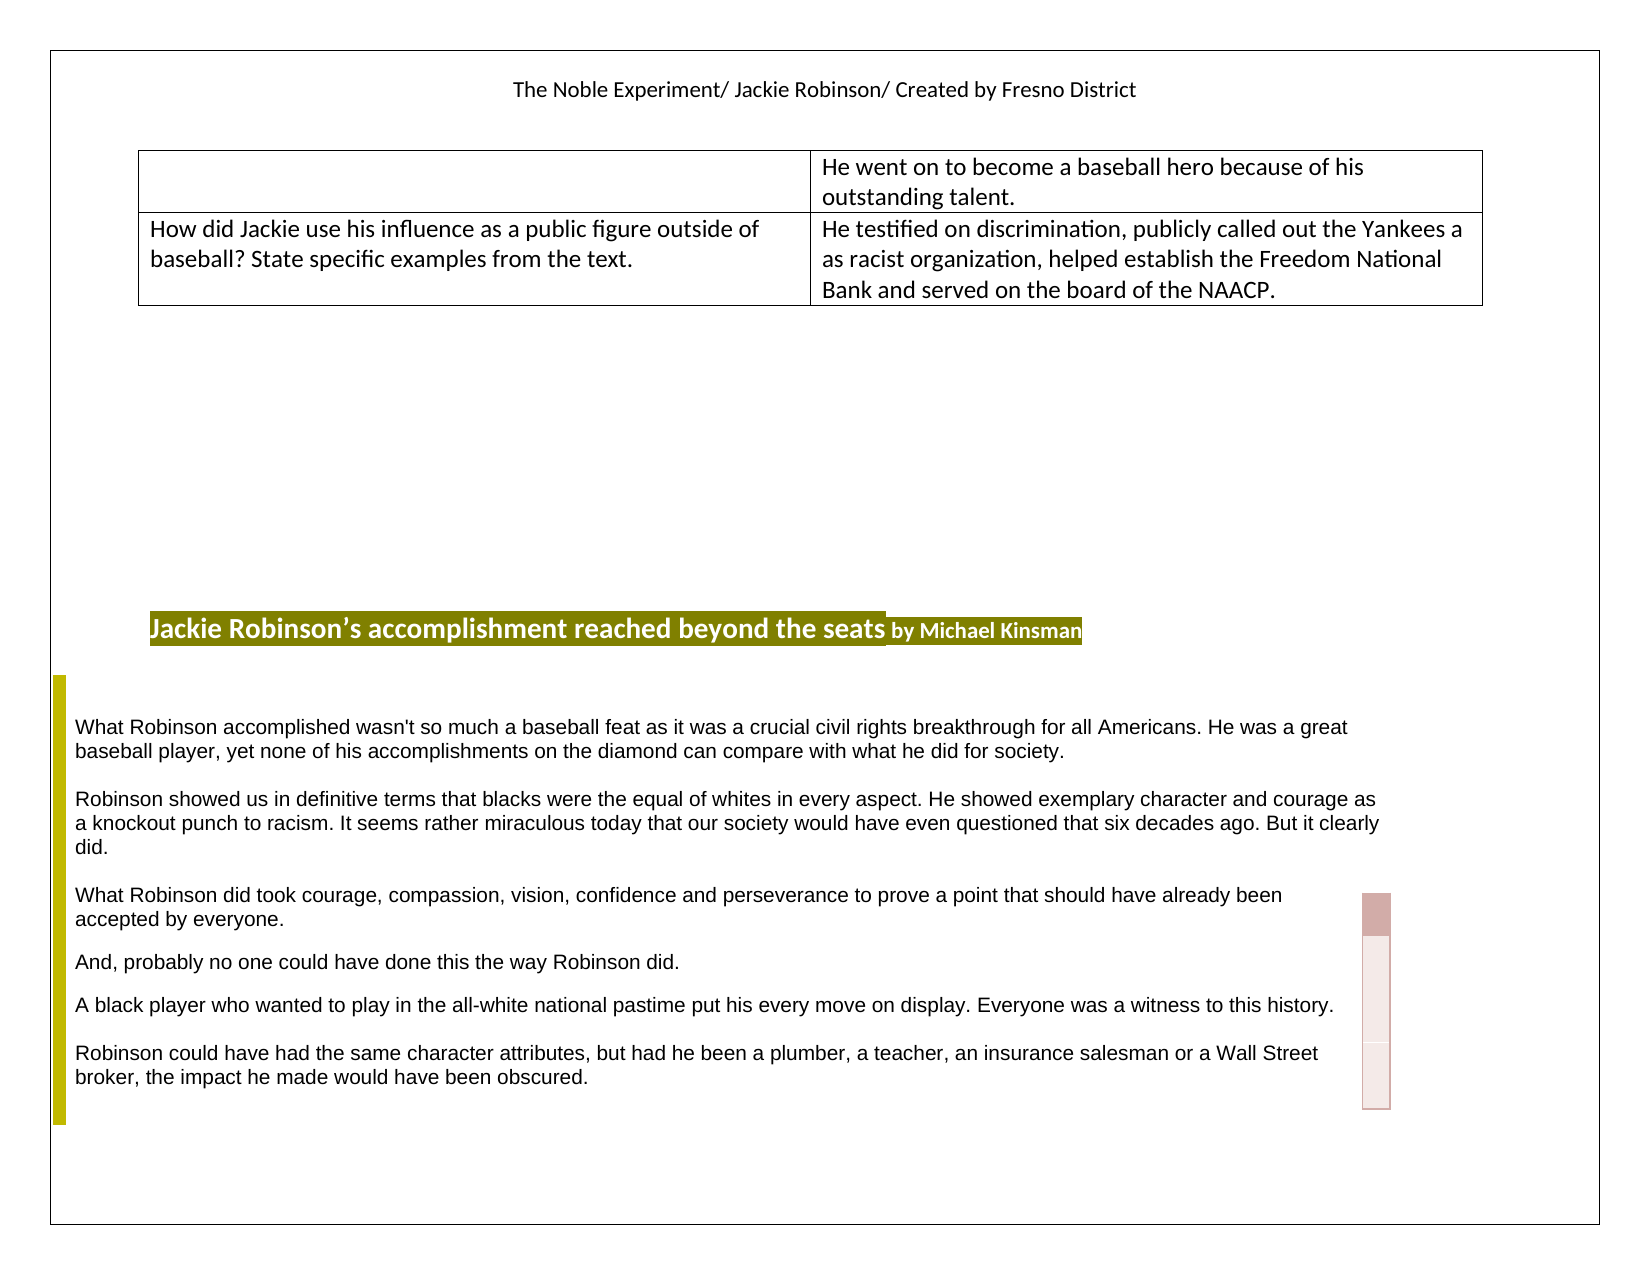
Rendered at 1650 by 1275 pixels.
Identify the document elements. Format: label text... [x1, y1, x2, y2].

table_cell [811, 151, 1482, 212]
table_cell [139, 151, 810, 212]
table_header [66, 675, 1409, 1125]
table_cell He testified on discrimination, publicly called out the Yankees a as racist organization, helped establish the Freedom National Bank and served on the board of the NAACP. [811, 213, 1482, 305]
table_cell How did Jackie use his influence as a public figure outside of baseball? State specific examples from the text. [139, 213, 810, 305]
text Jackie Robinson’s accomplishment reached beyond the seats by Michael Kinsman [886, 611, 1500, 646]
